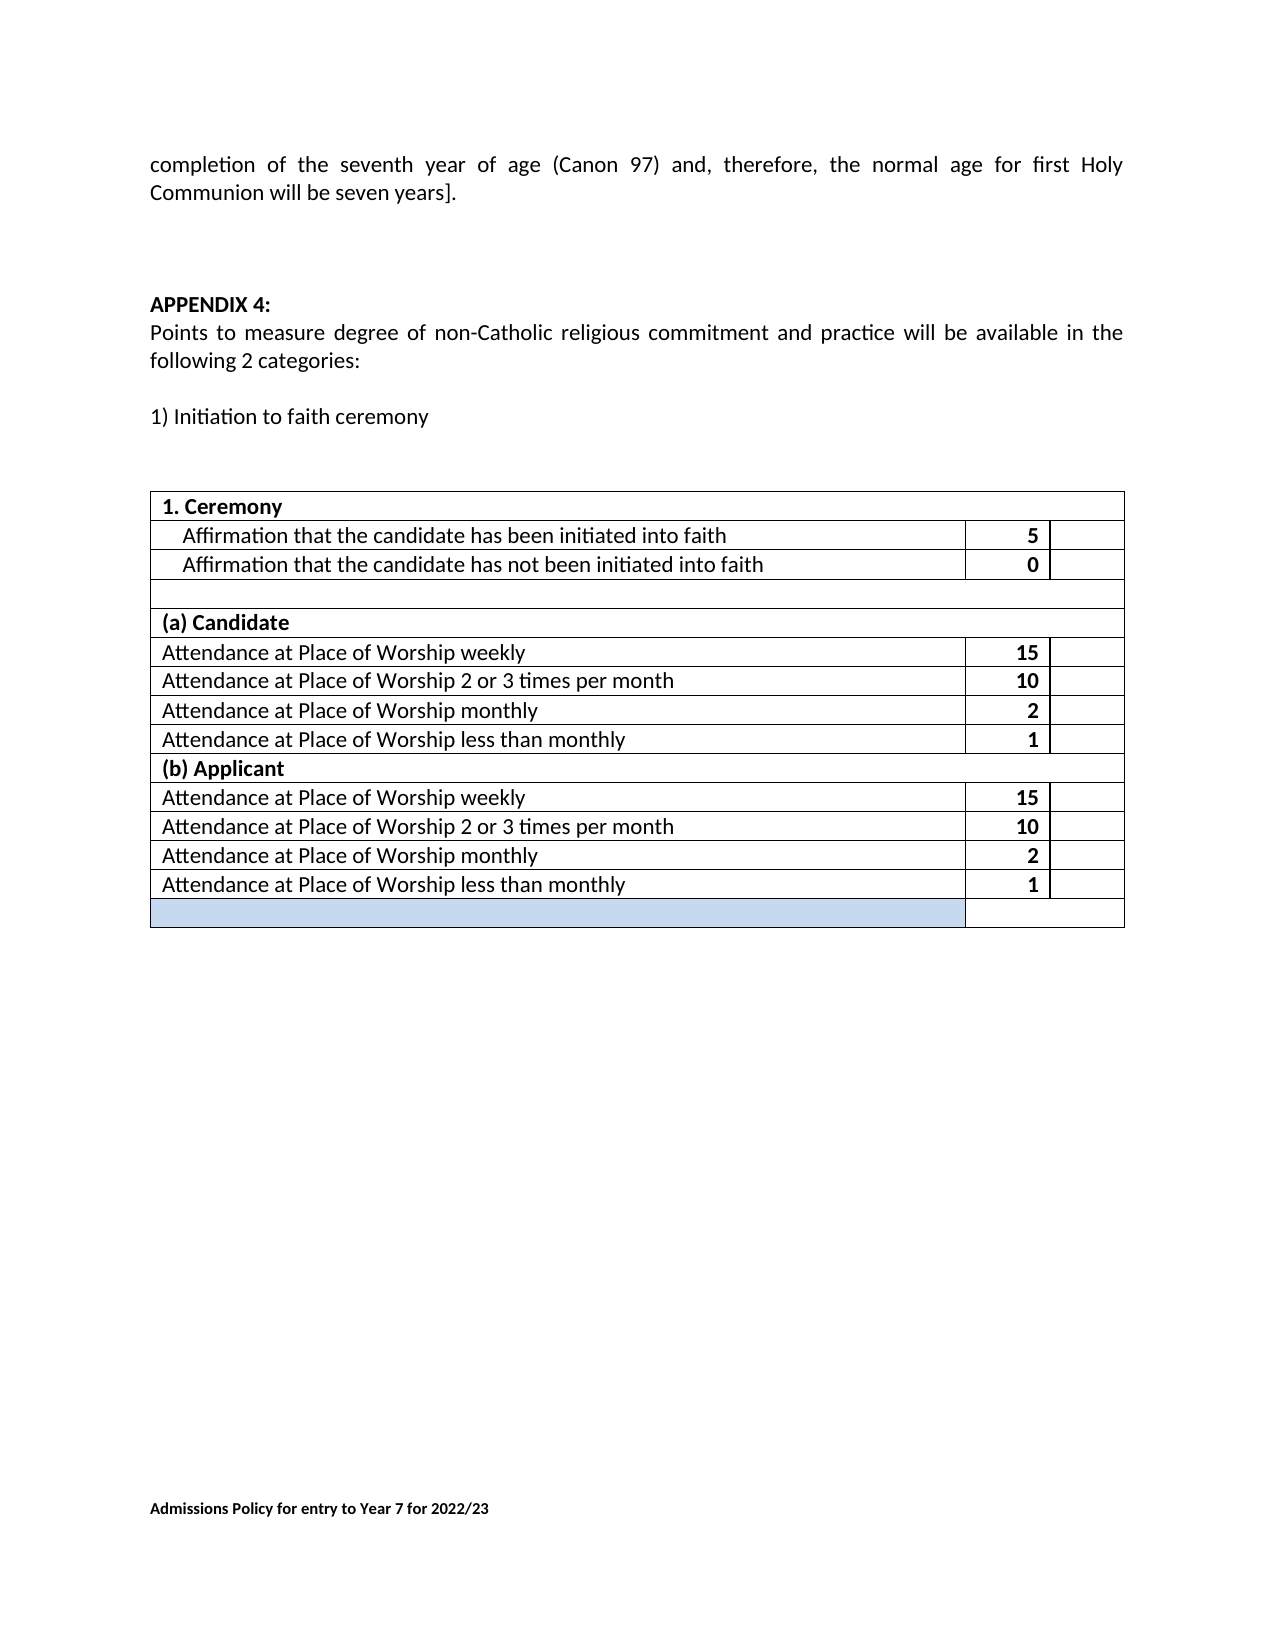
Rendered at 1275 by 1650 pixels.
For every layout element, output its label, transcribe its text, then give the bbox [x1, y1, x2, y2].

table_cell [966, 899, 1124, 927]
table_cell Attendance at Place of Worship 2 or 3 times per month [151, 667, 965, 695]
table_cell 2 [966, 696, 1049, 724]
text Points to measure degree of non-Catholic religious commitment and practice will be available in the following 2 categories: [150, 318, 1125, 374]
table_cell Affirmation that the candidate has been initiated into faith [151, 521, 965, 549]
table_header 1. Ceremony [151, 492, 1124, 520]
table_cell Attendance at Place of Worship monthly [151, 696, 965, 724]
table_cell [151, 580, 1124, 607]
table_cell Attendance at Place of Worship monthly [151, 841, 965, 869]
table_cell 15 [966, 783, 1049, 811]
table_cell 1 [966, 725, 1049, 753]
table_cell 10 [966, 812, 1049, 840]
table_cell [1051, 812, 1124, 840]
table_cell [1051, 638, 1124, 666]
table_cell Affirmation that the candidate has not been initiated into faith [151, 550, 965, 578]
table_cell [1051, 521, 1124, 549]
table_cell [1051, 696, 1124, 724]
table_cell Attendance at Place of Worship less than monthly [151, 870, 965, 898]
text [150, 150, 1125, 206]
table_cell (a) Candidate [151, 609, 1124, 637]
table_cell Attendance at Place of Worship weekly [151, 783, 965, 811]
table_cell [1051, 870, 1124, 898]
table_cell 0 [966, 550, 1049, 578]
table_cell [1051, 725, 1124, 753]
table_cell [1051, 550, 1124, 578]
table_cell 2 [966, 841, 1049, 869]
table_cell [151, 899, 965, 927]
table_cell [1051, 783, 1124, 811]
table_cell Attendance at Place of Worship weekly [151, 638, 965, 666]
table_cell Attendance at Place of Worship 2 or 3 times per month [151, 812, 965, 840]
table_cell 10 [966, 667, 1049, 695]
text APPENDIX 4: [150, 290, 1125, 318]
table_cell 1 [966, 870, 1049, 898]
table_cell 5 [966, 521, 1049, 549]
text 1) Initiation to faith ceremony [150, 402, 1125, 430]
table_cell 15 [966, 638, 1049, 666]
table_cell [1051, 667, 1124, 695]
table_cell (b) Applicant [151, 754, 1124, 782]
table_cell [1051, 841, 1124, 869]
table_cell Attendance at Place of Worship less than monthly [151, 725, 965, 753]
